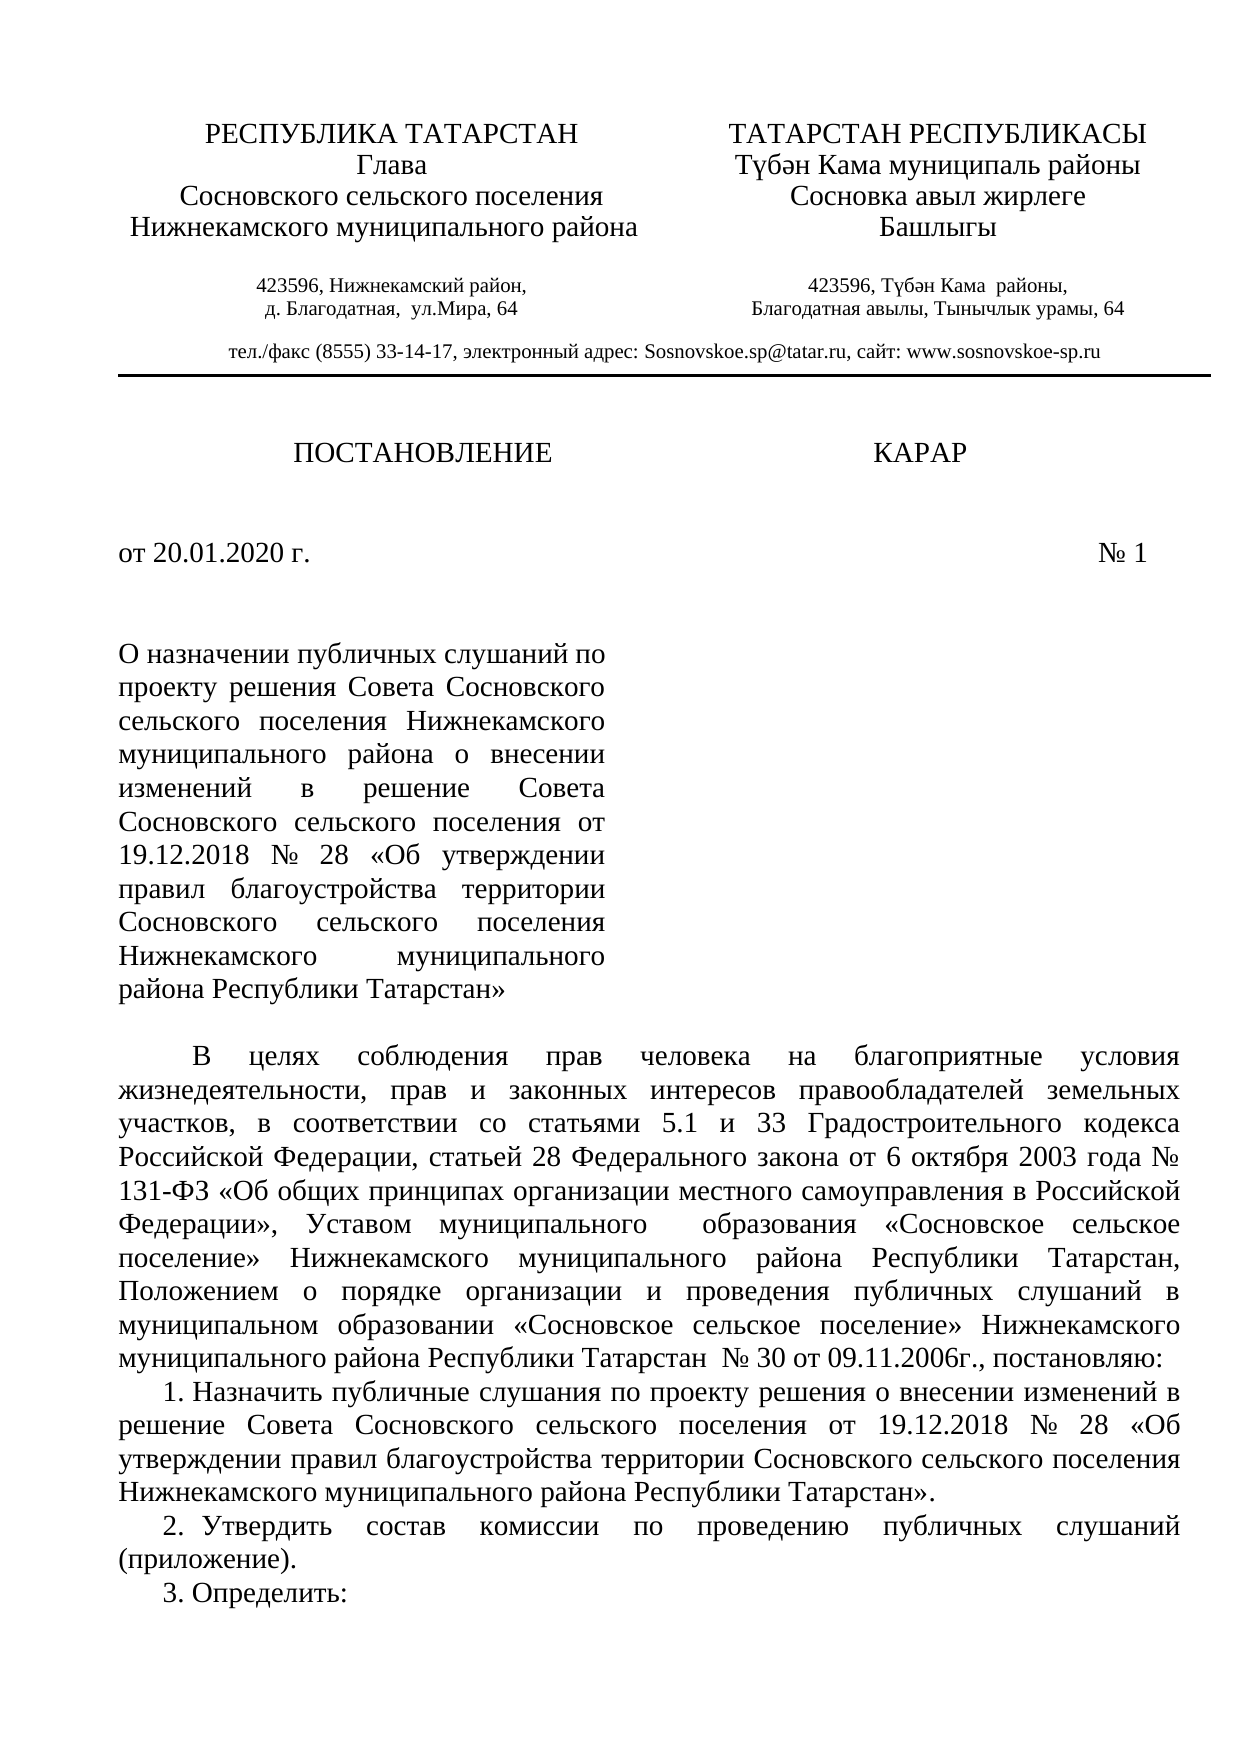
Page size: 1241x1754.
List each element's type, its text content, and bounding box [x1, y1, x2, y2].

text ПОСТАНОВЛЕНИЕ КАРАР [118, 435, 1181, 468]
text 3. Определить: [118, 1575, 1181, 1609]
text О назначении публичных слушаний по проекту решения Совета Сосновского сельского поселения Нижнекамского муниципального района о внесении изменений в решение Совета Сосновского сельского поселения от 19.12.2018 № 28 «Об утверждении правил благоустройства территории Сосновского сельского поселения Нижнекамского муниципального района Республики Татарстан» [118, 636, 605, 1005]
table_header РЕСПУБЛИКА ТАТАРСТАН Глава Сосновского сельского поселения Нижнекамского муниципального района 423596, Нижнекамский район, д. Благодатная, ул.Мира, 64 [118, 118, 664, 339]
table_cell тел./факс (8555) 33-14-17, электронный адрес: Sosnovskoe.sp@tatar.ru, сайт: www.sosnovskoe-sp.ru [118, 339, 1211, 374]
table_header ТАТАРСТАН РЕСПУБЛИКАСЫ Түбән Кама муниципаль районы Сосновка авыл жирлеге Башлыгы 423596, Түбән Кама районы, Благодатная авылы, Тынычлык урамы, 64 [665, 118, 1211, 339]
list Назначить публичные слушания по проекту решения о внесении изменений в решение Совета Сосновского сельского поселения от 19.12.2018 № 28 «Об утверждении правил благоустройства территории Сосновского сельского поселения Нижнекамского муниципального района Республики Татарстан». [118, 1374, 1181, 1508]
text 2. Утвердить состав комиссии по проведению публичных слушаний (приложение). [118, 1508, 1181, 1575]
text от 20.01.2020 г. № 1 [118, 535, 1181, 569]
text В целях соблюдения прав человека на благоприятные условия жизнедеятельности, прав и законных интересов правообладателей земельных участков, в соответствии со статьями 5.1 и 33 Градостроительного кодекса Российской Федерации, статьей 28 Федерального закона от 6 октября 2003 года № 131-ФЗ «Об общих принципах организации местного самоуправления в Российской Федерации», Уставом муниципального образования «Сосновское сельское поселение» Нижнекамского муниципального района Республики Татарстан, Положением о порядке организации и проведения публичных слушаний в муниципальном образовании «Сосновское сельское поселение» Нижнекамского муниципального района Республики Татарстан № 30 от 09.11.2006г., постановляю: [118, 1038, 1181, 1374]
